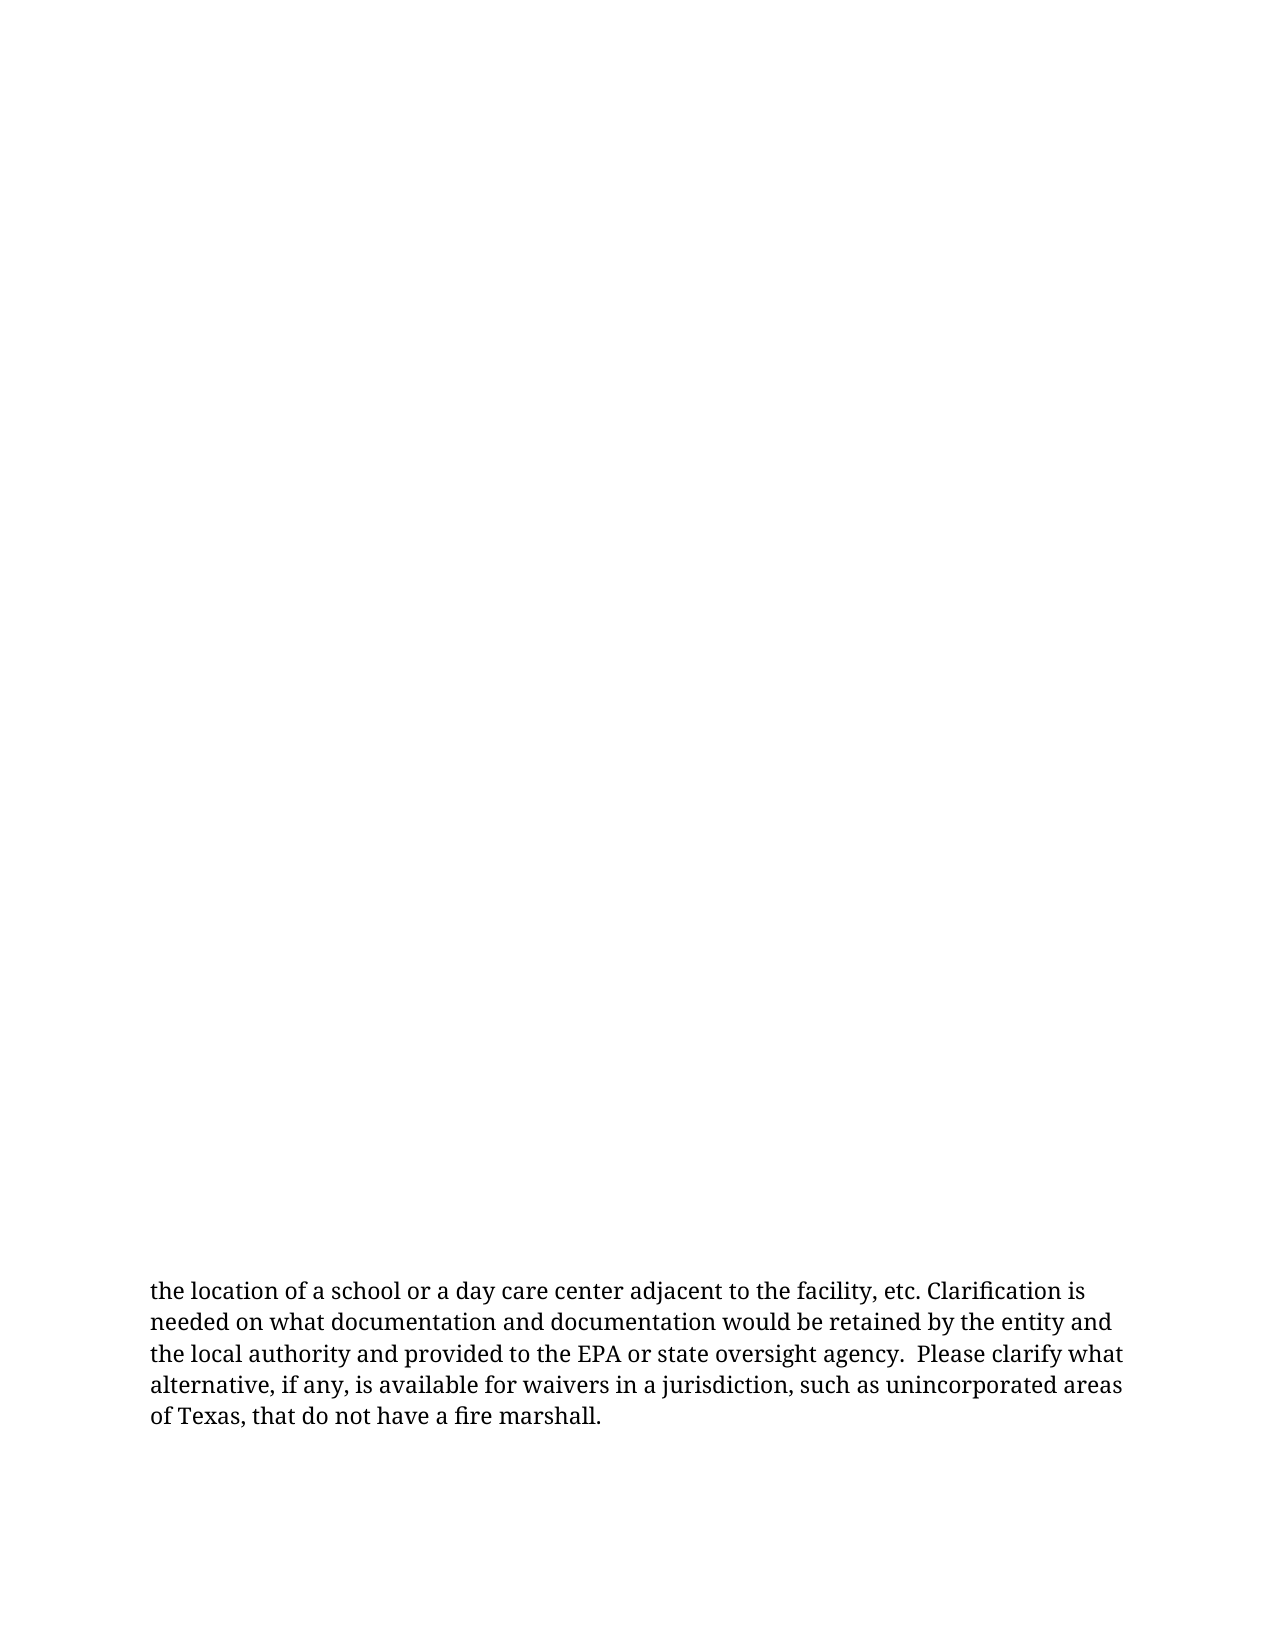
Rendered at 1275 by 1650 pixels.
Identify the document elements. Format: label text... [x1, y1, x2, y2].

text Special requirements for ignitable wastes: The preamble discusses the possibility of allowing local authorities (e.g., fire marshal) to grant the waiver/deviation on the distance requirement (page 57979). How does EPA anticipate this waiver process will work? Clarification is needed to - ensure consistency regarding consideration of applications for duration of, revocation of, opportunity for federal or state regulatory agencies to provide comments on requests or waivers. Procedure for reconsideration or requirement to report changes in conditions under which a waiver was granted, such as the location of a school or a day care center adjacent to the facility, etc. Clarification is needed on what documentation and documentation would be retained by the entity and the local authority and provided to the EPA or state oversight agency. Please clarify what alternative, if any, is available for waivers in a jurisdiction, such as unincorporated areas of Texas, that do not have a fire marshall. [150, 1275, 1125, 1431]
